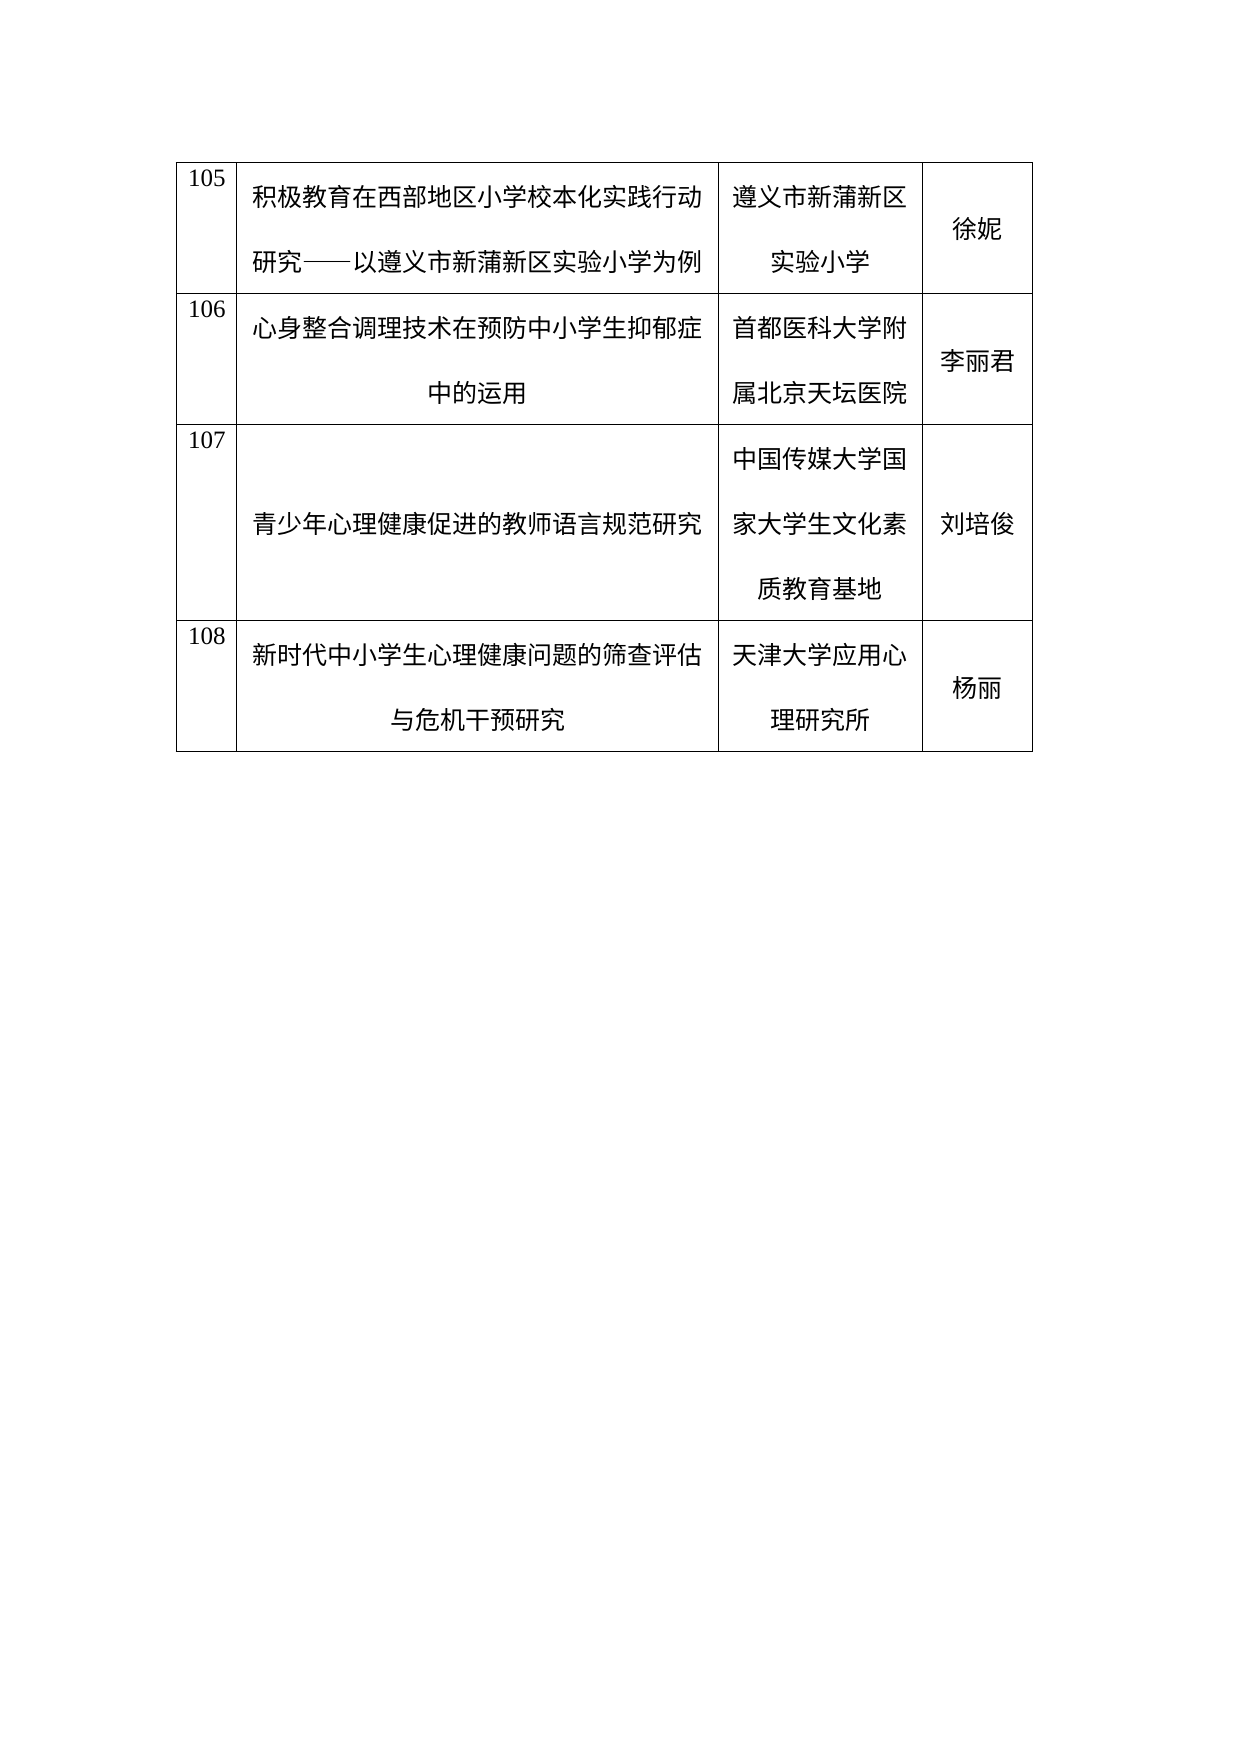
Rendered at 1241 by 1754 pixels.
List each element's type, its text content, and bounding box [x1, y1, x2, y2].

table_cell 徐妮 [923, 163, 1032, 293]
table_cell 105 [177, 163, 236, 293]
table_cell 积极教育在西部地区小学校本化实践行动研究——以遵义市新蒲新区实验小学为例 [237, 163, 718, 293]
table_cell 青少年心理健康促进的教师语言规范研究 [237, 425, 718, 620]
table_cell 中国传媒大学国家大学生文化素质教育基地 [719, 425, 922, 620]
table_cell 106 [177, 294, 236, 424]
table_cell 心身整合调理技术在预防中小学生抑郁症中的运用 [237, 294, 718, 424]
table_cell 天津大学应用心理研究所 [719, 621, 922, 751]
table_cell 108 [177, 621, 236, 751]
table_cell 新时代中小学生心理健康问题的筛查评估与危机干预研究 [237, 621, 718, 751]
table_cell 杨丽 [923, 621, 1032, 751]
table_cell 首都医科大学附属北京天坛医院 [719, 294, 922, 424]
table_cell 107 [177, 425, 236, 620]
table_cell 刘培俊 [923, 425, 1032, 620]
table_cell 遵义市新蒲新区实验小学 [719, 163, 922, 293]
table_cell 李丽君 [923, 294, 1032, 424]
